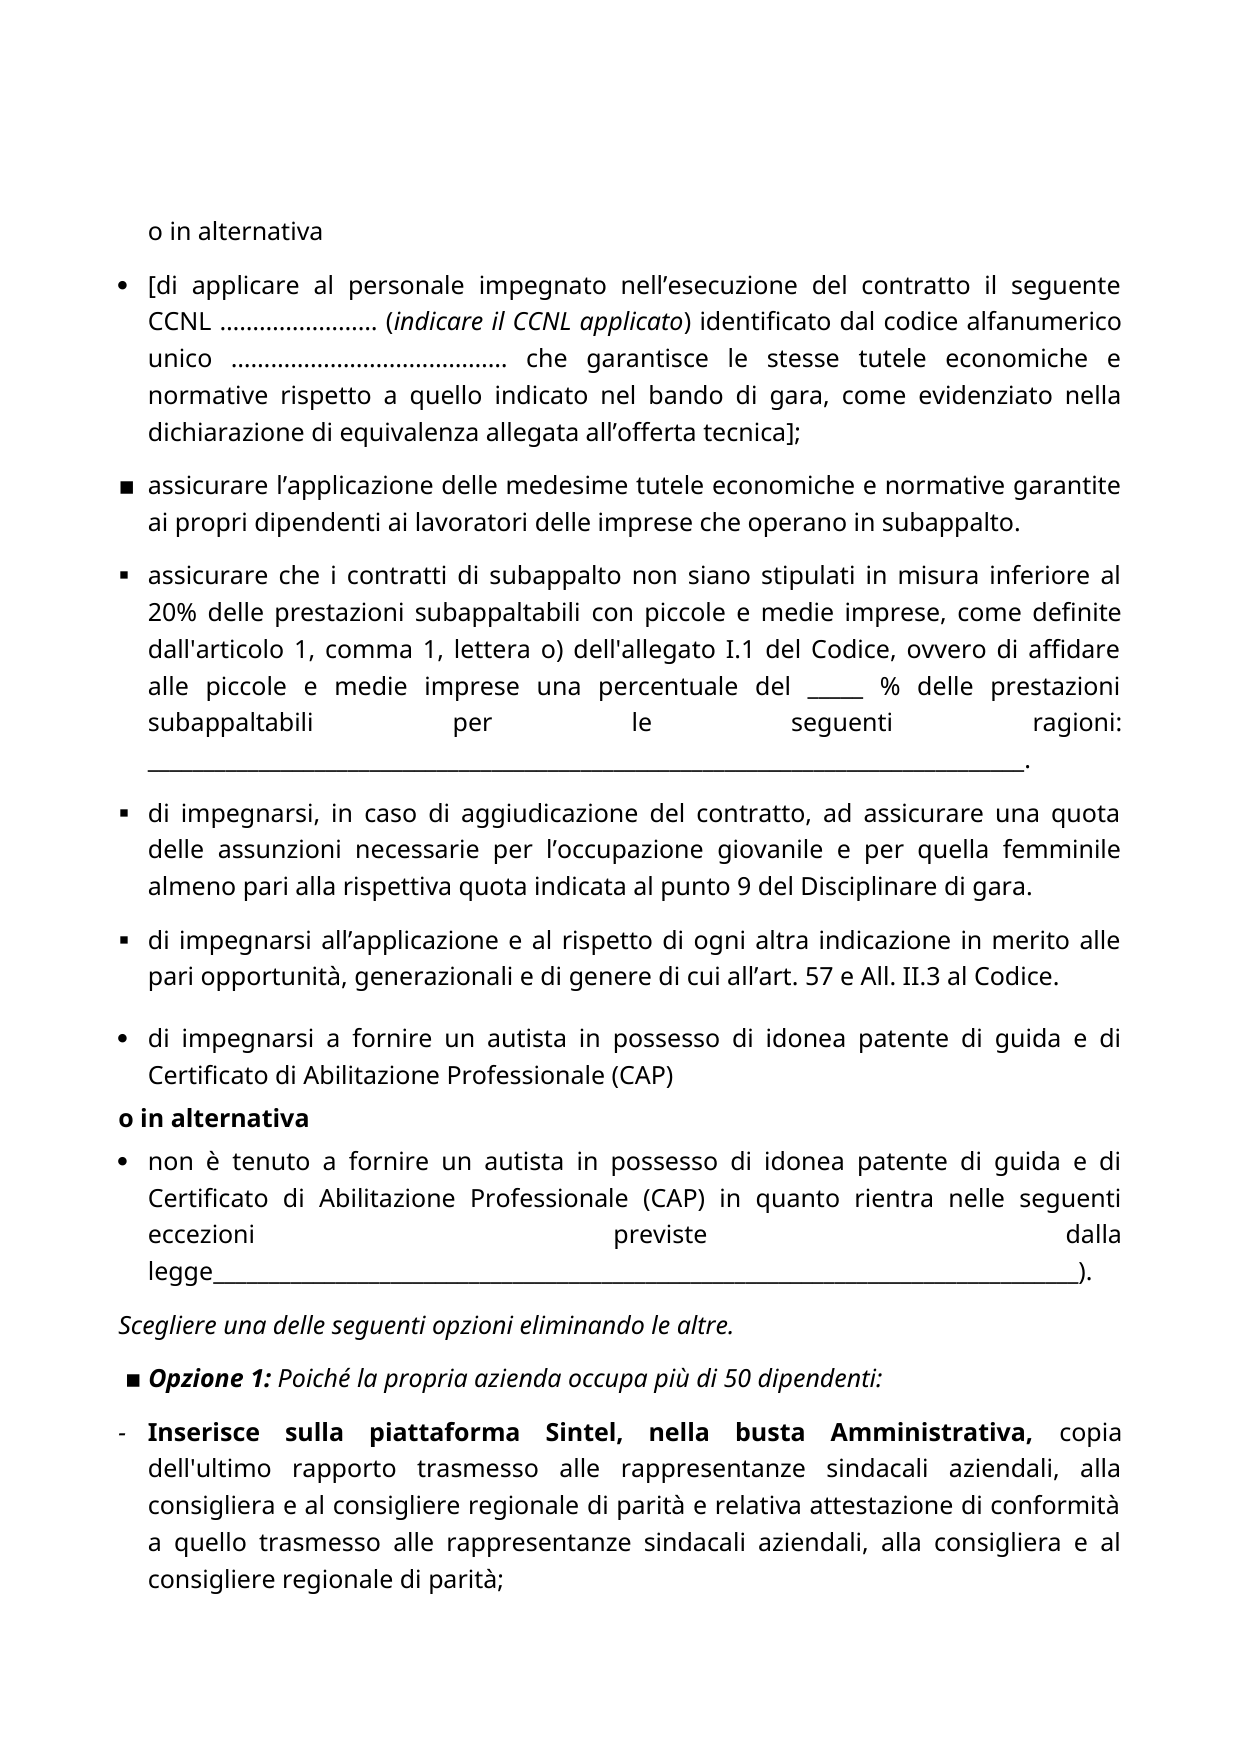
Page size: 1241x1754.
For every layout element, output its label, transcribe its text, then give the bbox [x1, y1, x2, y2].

list di impegnarsi all’applicazione e al rispetto di ogni altra indicazione in merito alle pari opportunità, generazionali e di genere di cui all’art. 57 e All. II.3 al Codice. [118, 922, 1122, 993]
text - Inserisce sulla piattaforma Sintel, nella busta Amministrativa, copia dell'ultimo rapporto trasmesso alle rappresentanze sindacali aziendali, alla consigliera e al consigliere regionale di parità e relativa attestazione di conformità a quello trasmesso alle rappresentanze sindacali aziendali, alla consigliera e al consigliere regionale di parità; [118, 1414, 1122, 1595]
list [di applicare al personale impegnato nell’esecuzione del contratto il seguente CCNL …………………… (indicare il CCNL applicato) identificato dal codice alfanumerico unico …………………………………… che garantisce le stesse tutele economiche e normative rispetto a quello indicato nel bando di gara, come evidenziato nella dichiarazione di equivalenza allegata all’offerta tecnica]; [118, 267, 1122, 448]
list di impegnarsi a fornire un autista in possesso di idonea patente di guida e di Certificato di Abilitazione Professionale (CAP) [118, 1021, 1122, 1092]
text ▪ Opzione 1: Poiché la propria azienda occupa più di 50 dipendenti: [118, 1361, 1122, 1395]
list assicurare che i contratti di subappalto non siano stipulati in misura inferiore al 20% delle prestazioni subappaltabili con piccole e medie imprese, come definite dall'articolo 1, comma 1, lettera o) dell'allegato I.1 del Codice, ovvero di affidare alle piccole e medie imprese una percentuale del _____ % delle prestazioni subappaltabili per le seguenti ragioni: _______________________________________________________________________________. [118, 558, 1122, 776]
text ▪ assicurare l’applicazione delle medesime tutele economiche e normative garantite ai propri dipendenti ai lavoratori delle imprese che operano in subappalto. [118, 468, 1122, 539]
text o in alternativa [118, 1101, 1122, 1135]
text o in alternativa [148, 214, 1122, 248]
list non è tenuto a fornire un autista in possesso di idonea patente di guida e di Certificato di Abilitazione Professionale (CAP) in quanto rientra nelle seguenti eccezioni previste dalla legge______________________________________________________________________________). [118, 1144, 1122, 1288]
text Scegliere una delle seguenti opzioni eliminando le altre. [118, 1307, 1122, 1341]
list di impegnarsi, in caso di aggiudicazione del contratto, ad assicurare una quota delle assunzioni necessarie per l’occupazione giovanile e per quella femminile almeno pari alla rispettiva quota indicata al punto 9 del Disciplinare di gara. [118, 795, 1122, 903]
